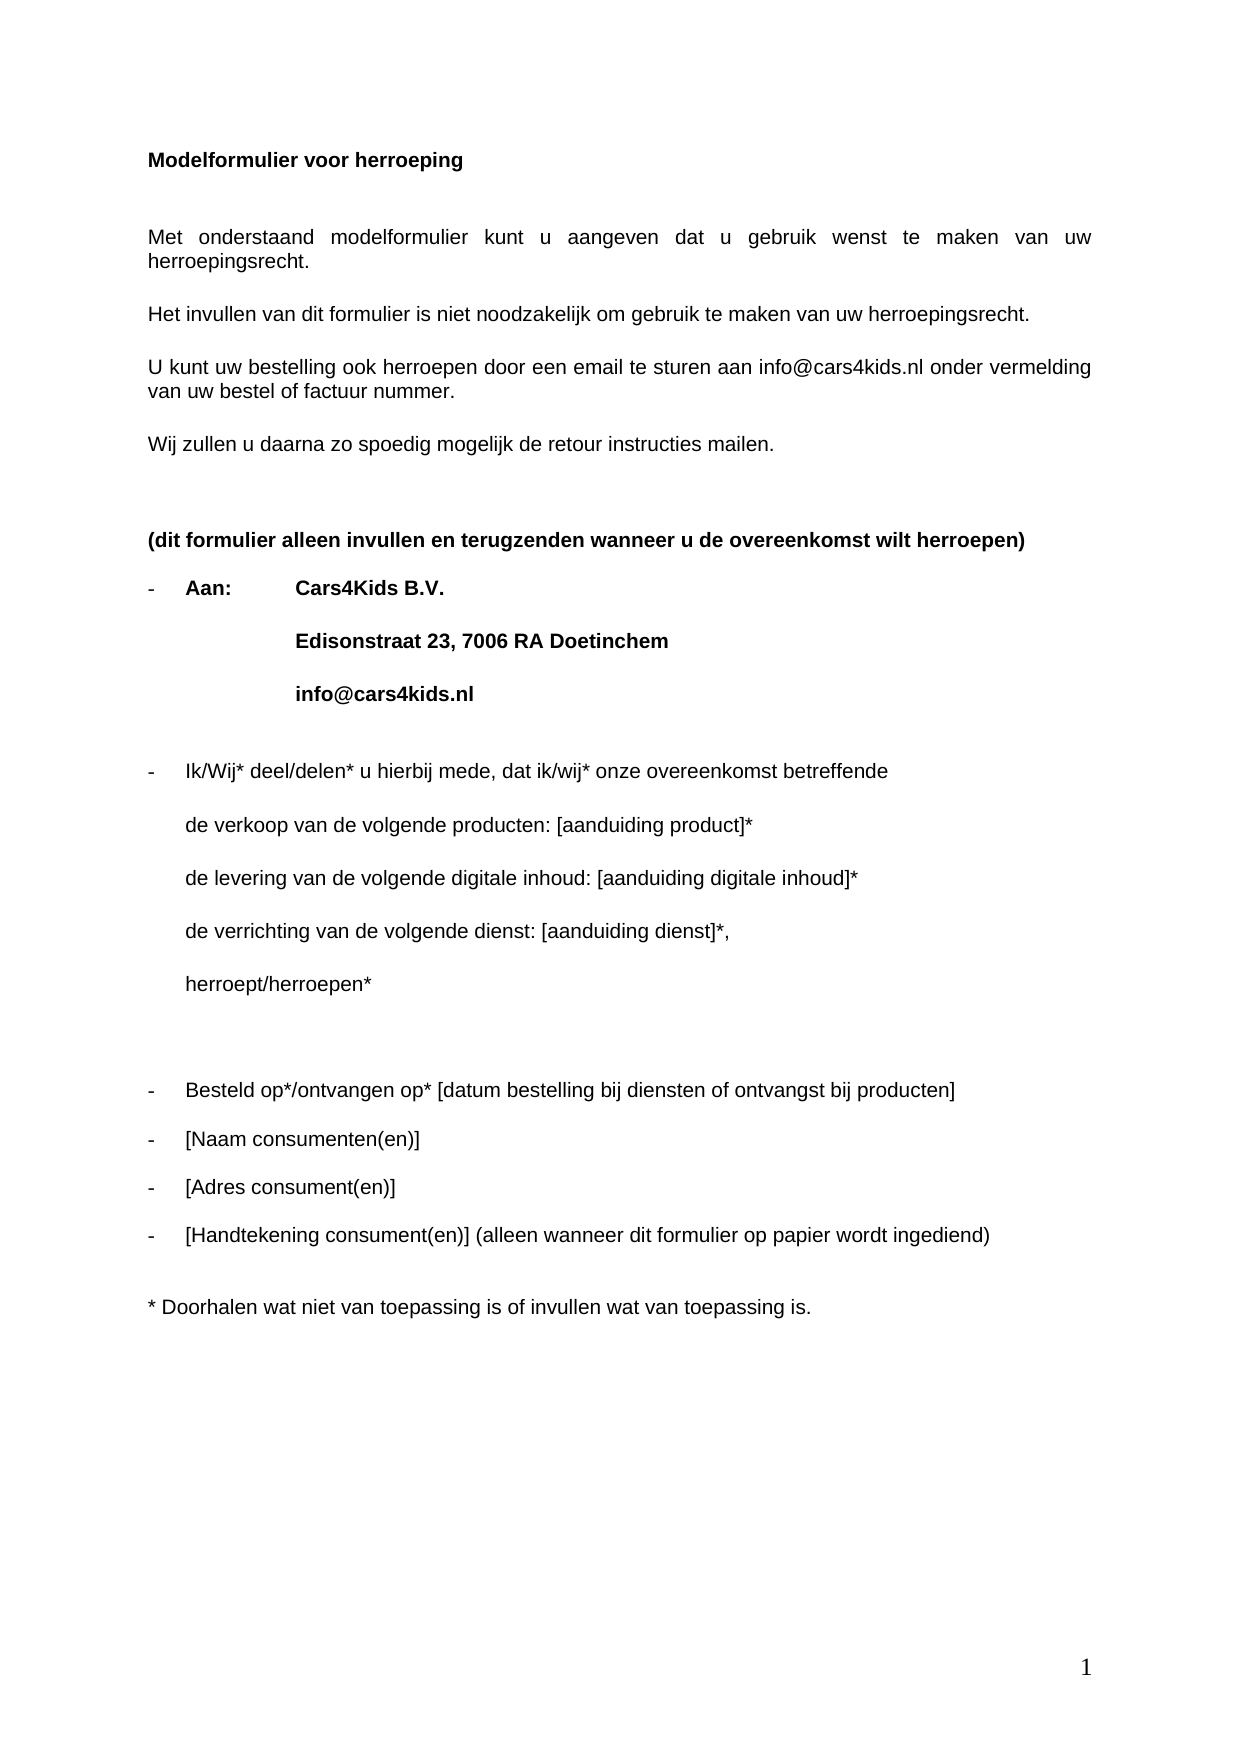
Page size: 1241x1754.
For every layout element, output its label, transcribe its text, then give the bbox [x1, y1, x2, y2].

text * Doorhalen wat niet van toepassing is of invullen wat van toepassing is. [148, 1295, 1093, 1319]
text Edisonstraat 23, 7006 RA Doetinchem [295, 629, 1093, 653]
text de levering van de volgende digitale inhoud: [aanduiding digitale inhoud]* [185, 866, 1093, 890]
text info@cars4kids.nl [295, 682, 1093, 706]
text Het invullen van dit formulier is niet noodzakelijk om gebruik te maken van uw herroepingsrecht. [148, 302, 1093, 326]
text U kunt uw bestelling ook herroepen door een email te sturen aan info@cars4kids.nl onder vermelding van uw bestel of factuur nummer. [148, 355, 1093, 403]
list Aan: Cars4Kids B.V. [148, 576, 1093, 600]
text (dit formulier alleen invullen en terugzenden wanneer u de overeenkomst wilt herroepen) [148, 528, 1093, 552]
list [Adres consument(en)] [148, 1174, 1093, 1199]
list Besteld op*/ontvangen op* [datum bestelling bij diensten of ontvangst bij producten] [148, 1078, 1093, 1102]
text Modelformulier voor herroeping [148, 148, 1093, 172]
list [Naam consumenten(en)] [148, 1126, 1093, 1151]
text de verkoop van de volgende producten: [aanduiding product]* [185, 813, 1093, 837]
text Wij zullen u daarna zo spoedig mogelijk de retour instructies mailen. [148, 432, 1093, 456]
text Met onderstaand modelformulier kunt u aangeven dat u gebruik wenst te maken van uw herroepingsrecht. [148, 225, 1093, 273]
list Ik/Wij* deel/delen* u hierbij mede, dat ik/wij* onze overeenkomst betreffende [148, 759, 1093, 783]
list [Handtekening consument(en)] (alleen wanneer dit formulier op papier wordt ingediend) [148, 1223, 1093, 1247]
text herroept/herroepen* [185, 972, 1093, 996]
text de verrichting van de volgende dienst: [aanduiding dienst]*, [185, 919, 1093, 943]
